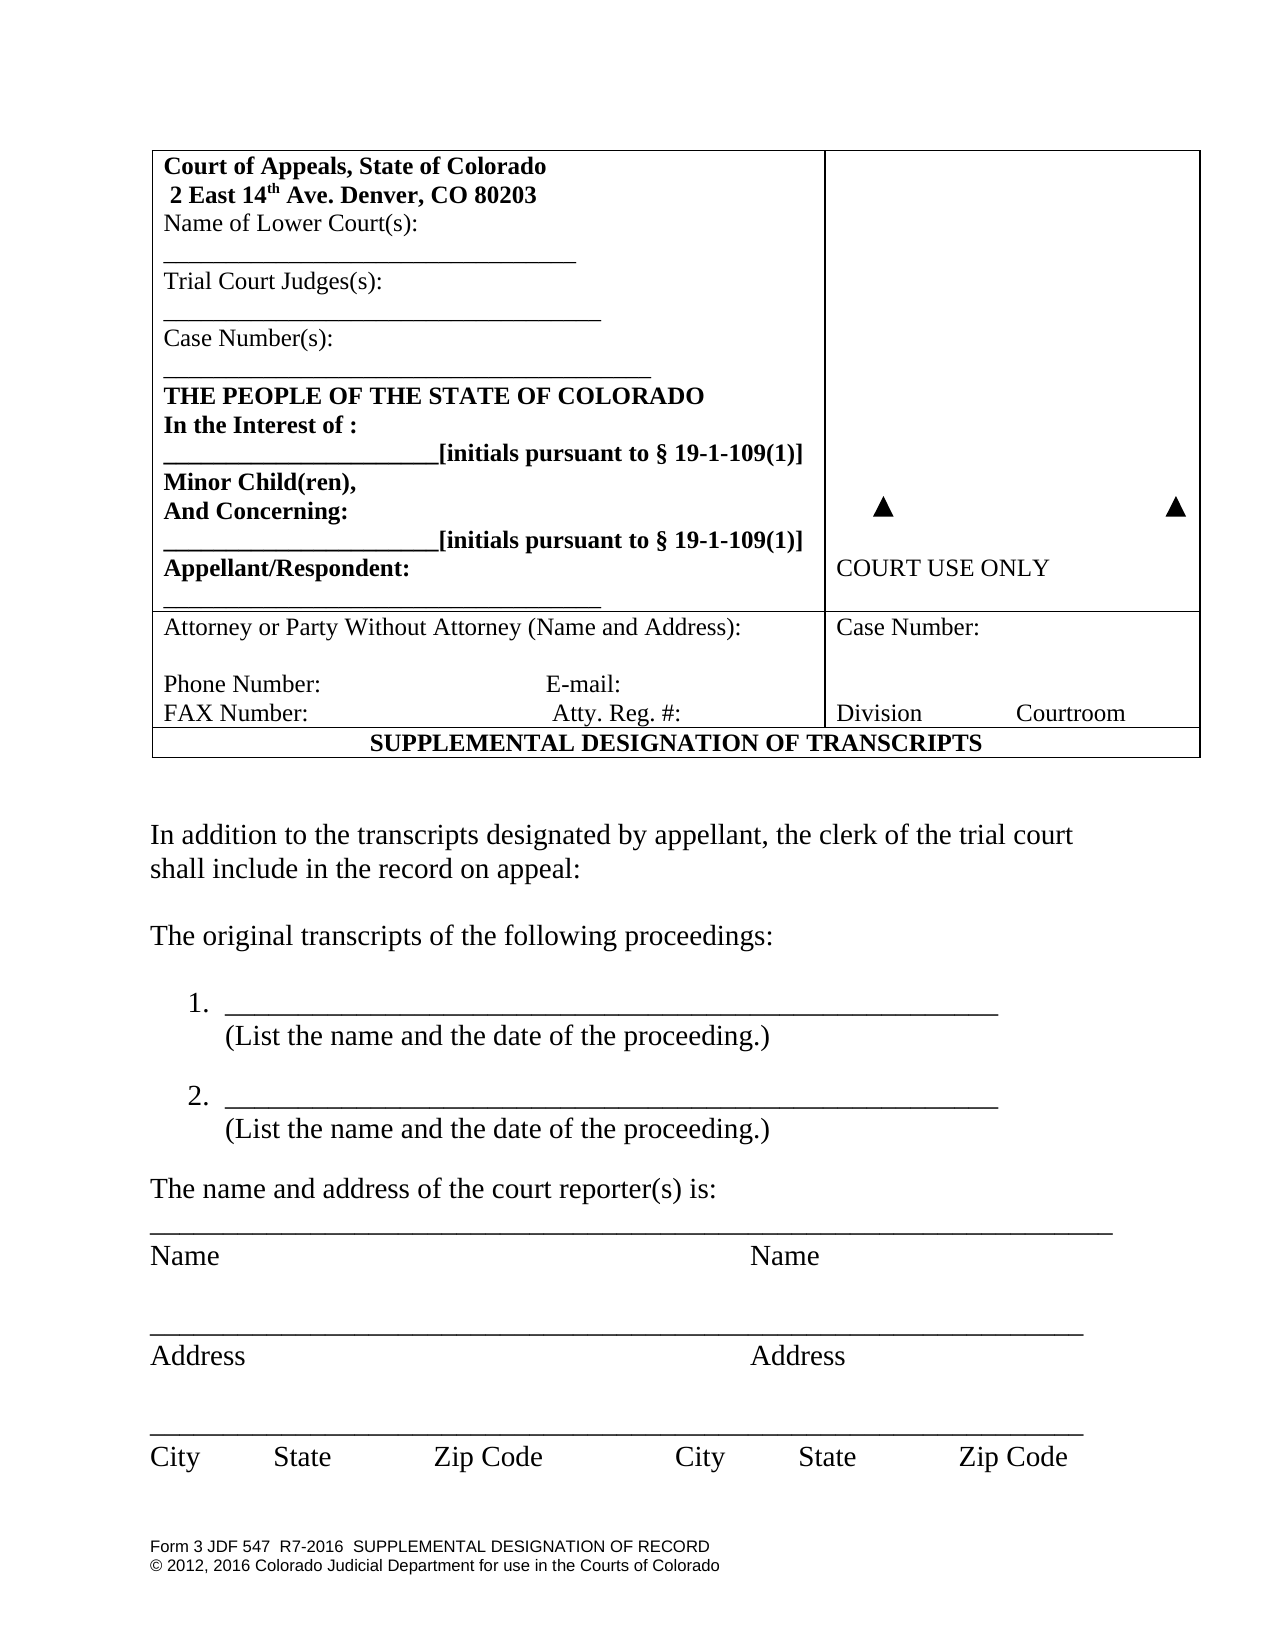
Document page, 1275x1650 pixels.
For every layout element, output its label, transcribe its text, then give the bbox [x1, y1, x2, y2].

text The name and address of the court reporter(s) is: [150, 1171, 1125, 1204]
table_header COURT USE ONLY [826, 151, 1199, 611]
text (List the name and the date of the proceeding.) [225, 1018, 1125, 1052]
table_cell SUPPLEMENTAL DESIGNATION OF Transcripts [153, 728, 1199, 757]
table_header Court of Appeals, State of Colorado 2 East 14th Ave. Denver, CO 80203 Name of Lower Court(s): _________________________________ Trial Court Judges(s): ___________________________________ Case Number(s): _______________________________________ THE PEOPLE OF THE STATE OF COLORADO In the Interest of : ______________________[initials pursuant to § 19-1-109(1)] Minor Child(ren), And Concerning: ______________________[initials pursuant to § 19-1-109(1)] Appellant/Respondent: ___________________________________ [153, 151, 824, 611]
text Name Name [150, 1238, 1125, 1271]
list _____________________________________________________ [187, 1078, 1125, 1111]
text __________________________________________________________________ [150, 1204, 1125, 1238]
table_cell Attorney or Party Without Attorney (Name and Address): Phone Number: E-mail: FAX Number: Atty. Reg. #: [153, 612, 824, 727]
text City State Zip Code City State Zip Code [150, 1439, 1125, 1473]
text The original transcripts of the following proceedings: [150, 918, 1125, 951]
text (List the name and the date of the proceeding.) [225, 1111, 1125, 1145]
text Address Address [150, 1338, 1125, 1372]
table_cell Case Number: Division Courtroom [826, 612, 1199, 727]
text ________________________________________________________________ [150, 1305, 1125, 1338]
text ________________________________________________________________ [150, 1406, 1125, 1439]
text In addition to the transcripts designated by appellant, the clerk of the trial court shall include in the record on appeal: [150, 817, 1125, 884]
list _____________________________________________________ [187, 985, 1125, 1018]
